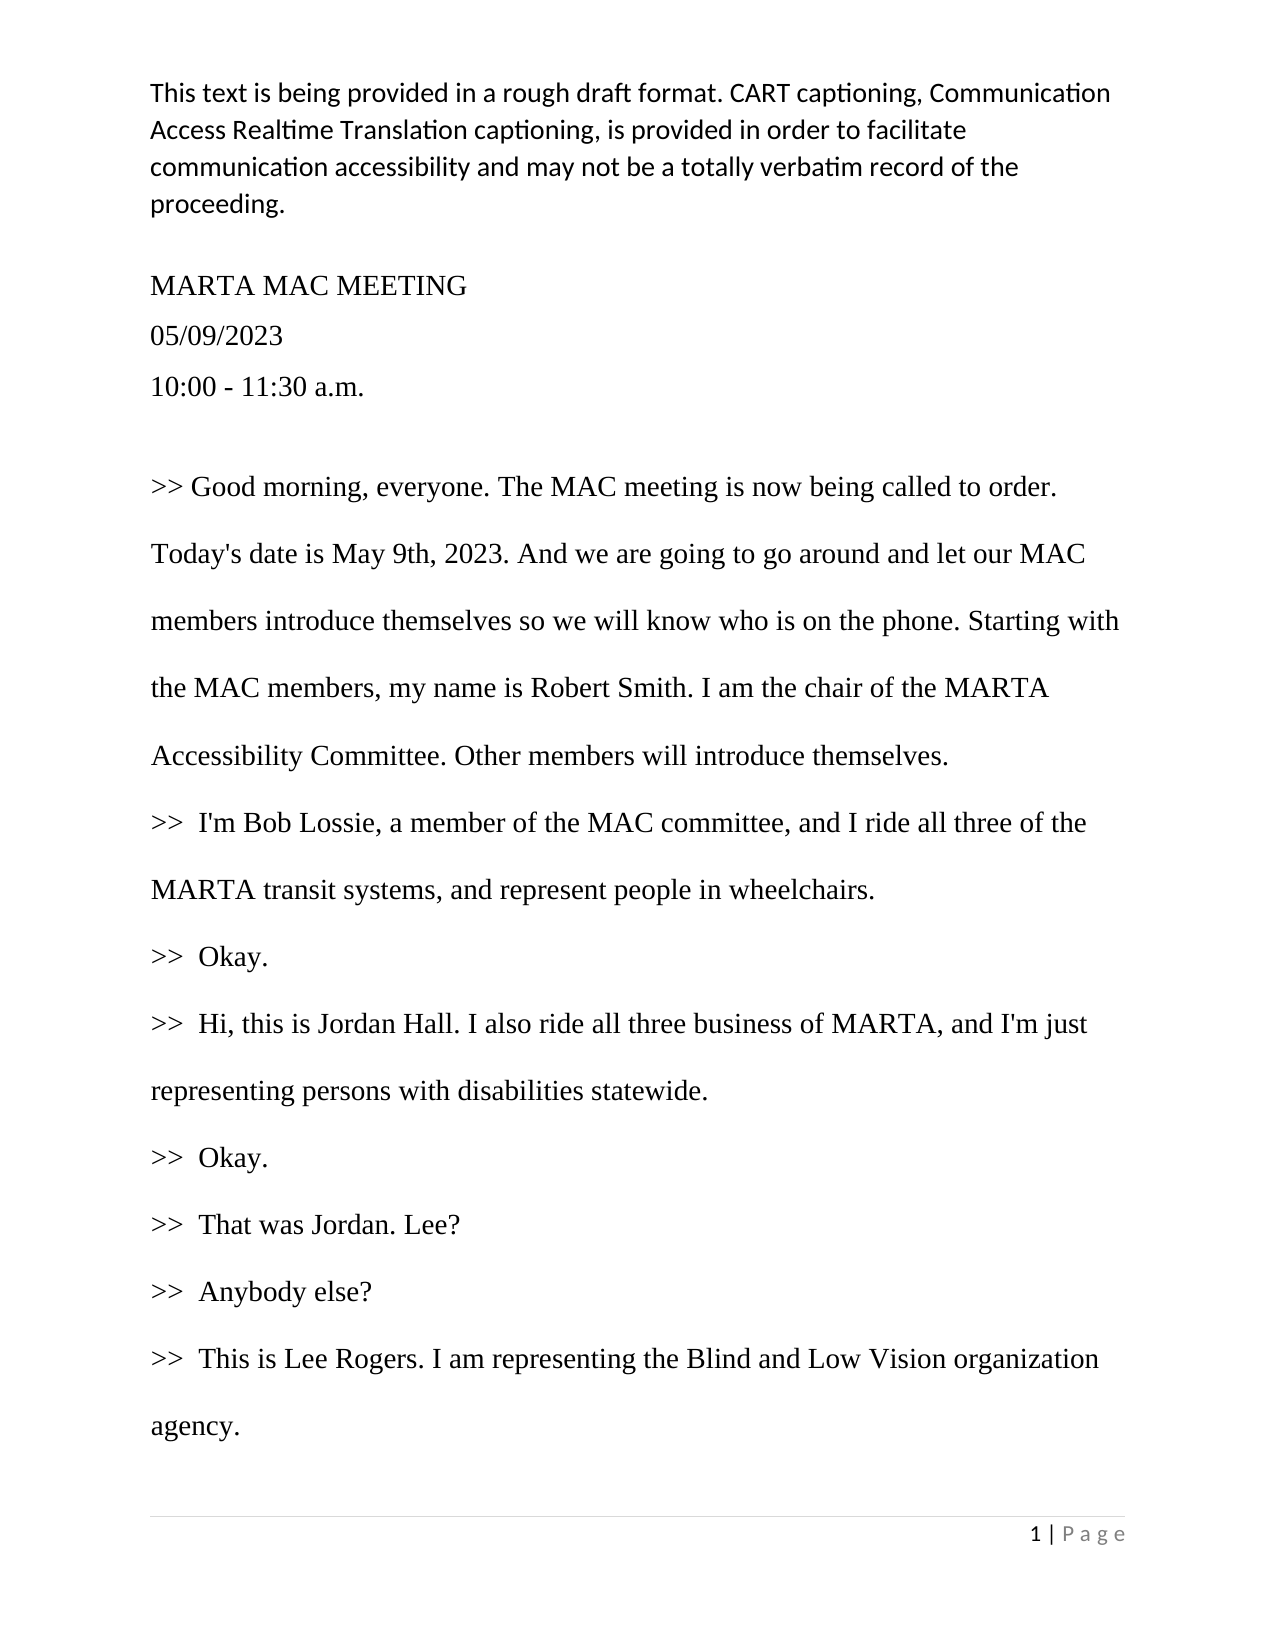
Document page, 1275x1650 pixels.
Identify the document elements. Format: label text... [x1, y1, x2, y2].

text MARTA MAC MEETING [150, 268, 1125, 302]
text 10:00 - 11:30 a.m. [150, 369, 1125, 402]
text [151, 469, 1125, 1442]
text 05/09/2023 [150, 318, 1125, 352]
